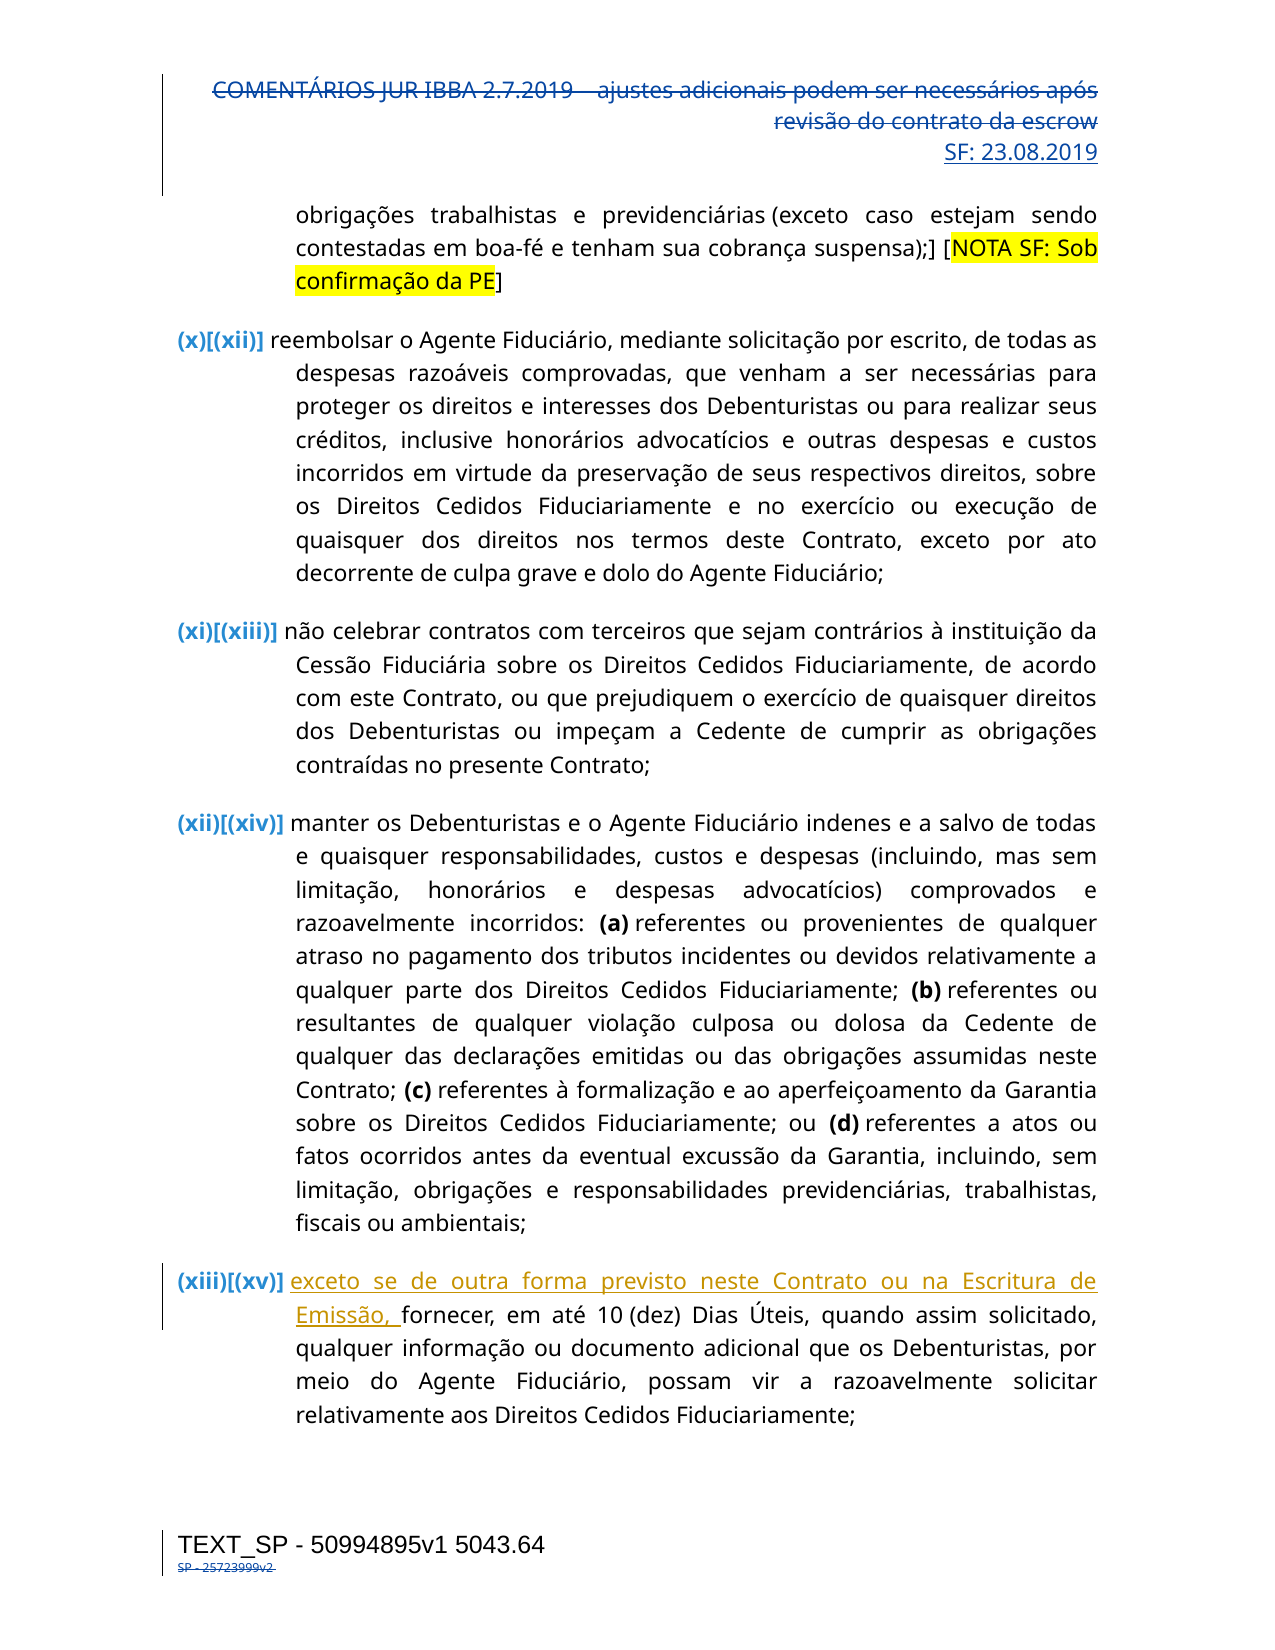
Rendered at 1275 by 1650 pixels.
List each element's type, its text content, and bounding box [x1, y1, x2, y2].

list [177, 196, 1098, 296]
list reembolsar o Agente Fiduciário, mediante solicitação por escrito, de todas as despesas razoáveis comprovadas, que venham a ser necessárias para proteger os direitos e interesses dos Debenturistas ou para realizar seus créditos, inclusive honorários advocatícios e outras despesas e custos incorridos em virtude da preservação de seus respectivos direitos, sobre os Direitos Cedidos Fiduciariamente e no exercício ou execução de quaisquer dos direitos nos termos deste Contrato, exceto por ato decorrente de culpa grave e dolo do Agente Fiduciário; [177, 321, 1098, 588]
list não celebrar contratos com terceiros que sejam contrários à instituição da Cessão Fiduciária sobre os Direitos Cedidos Fiduciariamente, de acordo com este Contrato, ou que prejudiquem o exercício de quaisquer direitos dos Debenturistas ou impeçam a Cedente de cumprir as obrigações contraídas no presente Contrato; [177, 613, 1098, 780]
list manter os Debenturistas e o Agente Fiduciário indenes e a salvo de todas e quaisquer responsabilidades, custos e despesas (incluindo, mas sem limitação, honorários e despesas advocatícios) comprovados e razoavelmente incorridos: (a) referentes ou provenientes de qualquer atraso no pagamento dos tributos incidentes ou devidos relativamente a qualquer parte dos Direitos Cedidos Fiduciariamente; (b) referentes ou resultantes de qualquer violação culposa ou dolosa da Cedente de qualquer das declarações emitidas ou das obrigações assumidas neste Contrato; (c) referentes à formalização e ao aperfeiçoamento da Garantia sobre os Direitos Cedidos Fiduciariamente; ou (d) referentes a atos ou fatos ocorridos antes da eventual excussão da Garantia, incluindo, sem limitação, obrigações e responsabilidades previdenciárias, trabalhistas, fiscais ou ambientais; [177, 805, 1098, 1238]
list fornecer, em até 10 (dez) Dias Úteis, quando assim solicitado, qualquer informação ou documento adicional que os Debenturistas, por meio do Agente Fiduciário, possam vir a razoavelmente solicitar relativamente aos Direitos Cedidos Fiduciariamente; [177, 1263, 1098, 1430]
